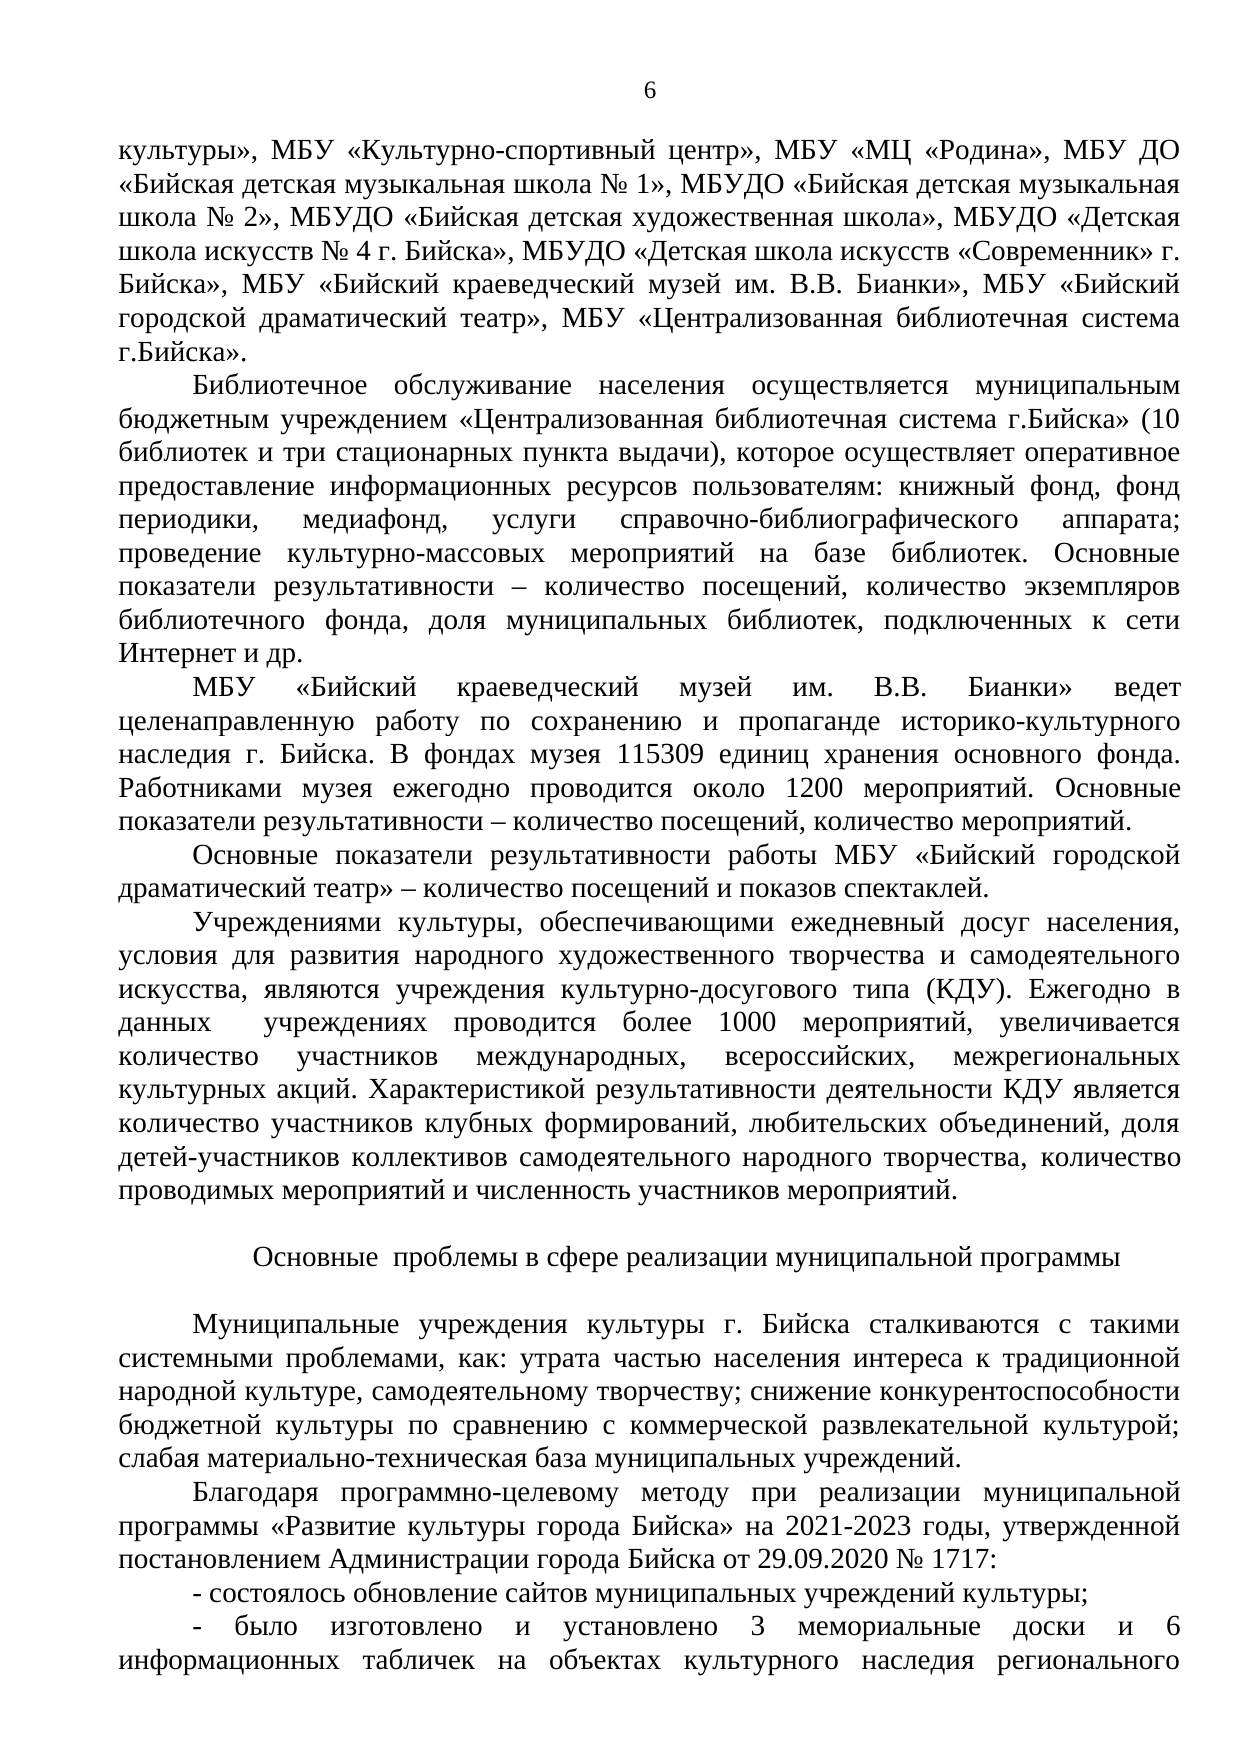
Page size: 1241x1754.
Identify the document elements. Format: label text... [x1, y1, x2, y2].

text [118, 132, 1181, 367]
text Основные проблемы в сфере реализации муниципальной программы [118, 1239, 1181, 1273]
text МБУ «Бийский краеведческий музей им. В.В. Бианки» ведет целенаправленную работу по сохранению и пропаганде историко-культурного наследия г. Бийска. В фондах музея 115309 единиц хранения основного фонда. Работниками музея ежегодно проводится около 1200 мероприятий. Основные показатели результативности – количество посещений, количество мероприятий. [118, 669, 1114, 703]
text МБУ «Бийский краеведческий музей им. В.В. Бианки» ведет целенаправленную работу по сохранению и пропаганде историко-культурного наследия г. Бийска. В фондах музея 115309 единиц хранения основного фонда. Работниками музея ежегодно проводится около 1200 мероприятий. Основные показатели результативности – количество посещений, количество мероприятий. [118, 770, 1181, 837]
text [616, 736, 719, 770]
text - состоялось обновление сайтов муниципальных учреждений культуры; [118, 1575, 1181, 1608]
text Библиотечное обслуживание населения осуществляется муниципальным бюджетным учреждением «Централизованная библиотечная система г.Бийска» (10 библиотек и три стационарных пункта выдачи), которое осуществляет оперативное предоставление информационных ресурсов пользователям: книжный фонд, фонд периодики, медиафонд, услуги справочно-библиографического аппарата; проведение культурно-массовых мероприятий на базе библиотек. Основные показатели результативности – количество посещений, количество экземпляров библиотечного фонда, доля муниципальных библиотек, подключенных к сети Интернет и др. [118, 367, 1181, 669]
text Муниципальные учреждения культуры г. Бийска сталкиваются с такими системными проблемами, как: утрата частью населения интереса к традиционной народной культуре, самодеятельному творчеству; снижение конкурентоспособности бюджетной культуры по сравнению с коммерческой развлекательной культурой; слабая материально-техническая база муниципальных учреждений. [118, 1306, 1181, 1474]
text Учреждениями культуры, обеспечивающими ежедневный досуг населения, условия для развития народного художественного творчества и самодеятельного искусства, являются учреждения культурно-досугового типа (КДУ). Ежегодно в данных учреждениях проводится более 1000 мероприятий, увеличивается количество участников международных, всероссийских, межрегиональных культурных акций. Характеристикой результативности деятельности КДУ является количество участников клубных формирований, любительских объединений, доля детей-участников коллективов самодеятельного народного творчества, количество проводимых мероприятий и численность участников мероприятий. [118, 904, 1181, 1206]
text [118, 1608, 1181, 1675]
text Основные показатели результативности работы МБУ «Бийский городской драматический театр» – количество посещений и показов спектаклей. [118, 837, 1181, 904]
text Благодаря программно-целевому методу при реализации муниципальной программы «Развитие культуры города Бийска» на 2021-2023 годы, утвержденной постановлением Администрации города Бийска от 29.09.2020 № 1717: [118, 1474, 1181, 1575]
